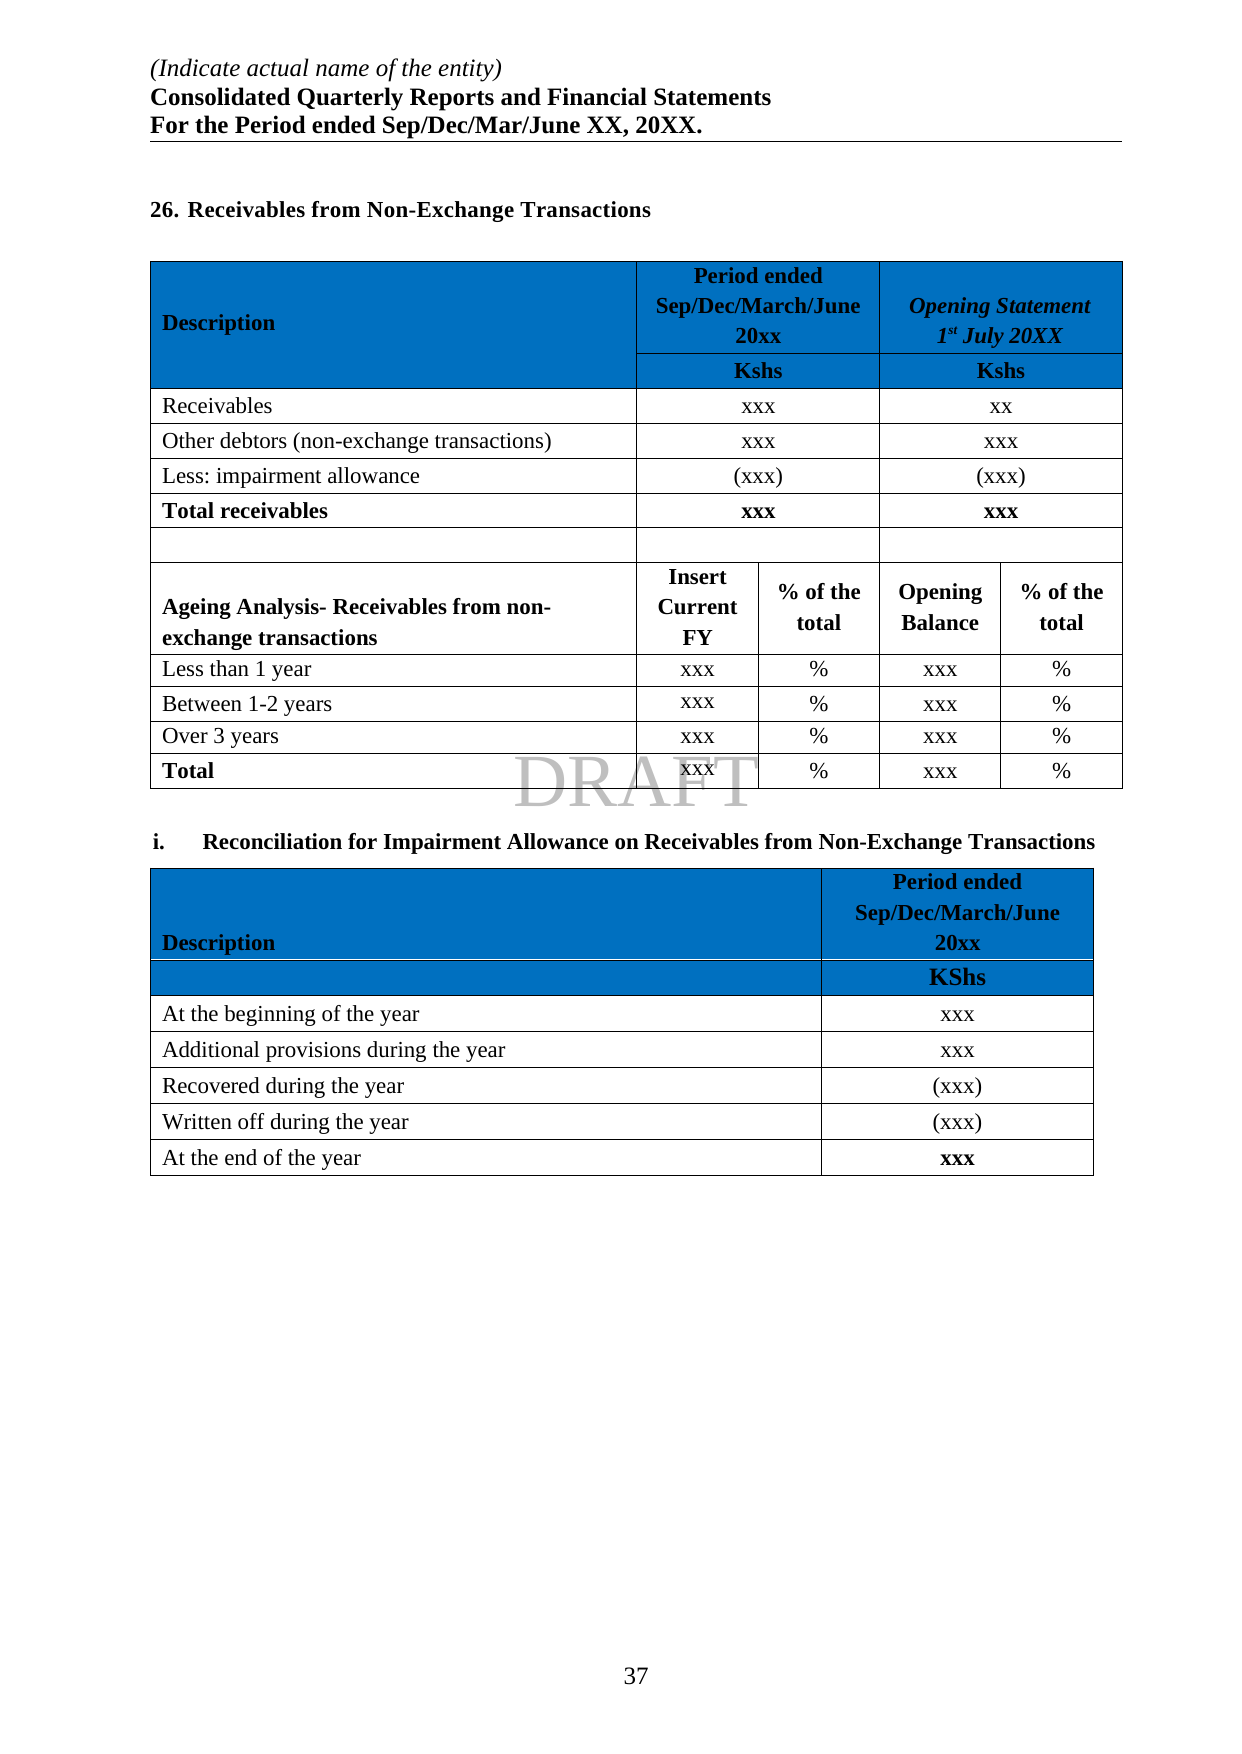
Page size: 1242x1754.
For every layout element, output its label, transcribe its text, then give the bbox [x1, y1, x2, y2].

table_cell KShs [822, 961, 1093, 995]
table_cell Opening Balance [880, 563, 1000, 654]
table_cell Recovered during the year [151, 1068, 821, 1103]
table_cell Less than 1 year [151, 655, 636, 686]
table_cell xxx [637, 424, 879, 457]
table_cell % [759, 687, 879, 721]
table_cell xxx [880, 494, 1122, 527]
table_cell (xxx) [637, 459, 879, 492]
table_cell xxx [880, 687, 1000, 721]
table_cell Total receivables [151, 494, 636, 527]
table_header Period ended Sep/Dec/March/June 20xx [637, 262, 879, 353]
table_cell xxx [637, 655, 758, 686]
table_cell At the beginning of the year [151, 996, 821, 1031]
table_cell Less: impairment allowance [151, 459, 636, 492]
table_header Description [151, 869, 821, 959]
table_header Description [151, 262, 636, 388]
table_header Period ended Sep/Dec/March/June 20xx [822, 869, 1093, 959]
table_cell Additional provisions during the year [151, 1032, 821, 1067]
table_cell xxx [822, 1140, 1093, 1174]
table_cell xxx [637, 754, 758, 787]
table_cell % of the total [759, 563, 879, 654]
table_cell xxx [880, 722, 1000, 752]
list Reconciliation for Impairment Allowance on Receivables from Non-Exchange Transactions [165, 828, 1153, 854]
table_cell (xxx) [822, 1068, 1093, 1103]
table_cell Kshs [637, 354, 879, 388]
table_cell xxx [637, 722, 758, 752]
table_cell At the end of the year [151, 1140, 821, 1174]
table_cell Kshs [880, 354, 1122, 388]
table_cell % [759, 754, 879, 787]
table_cell xxx [880, 424, 1122, 457]
table_cell Between 1-2 years [151, 687, 636, 721]
table_cell Other debtors (non-exchange transactions) [151, 424, 636, 457]
table_cell % of the total [1001, 563, 1122, 654]
table_cell Total [151, 754, 636, 787]
table_cell xxx [637, 389, 879, 423]
table_cell xxx [822, 1032, 1093, 1067]
table_cell [151, 961, 821, 995]
table_cell xxx [637, 687, 758, 721]
table_cell [880, 528, 1122, 562]
table_cell xx [880, 389, 1122, 423]
table_cell xxx [637, 494, 879, 527]
table_cell [637, 528, 879, 562]
table_cell % [1001, 687, 1122, 721]
table_cell % [759, 655, 879, 686]
table_cell Ageing Analysis- Receivables from non- exchange transactions [151, 563, 636, 654]
table_cell xxx [880, 754, 1000, 787]
table_cell % [1001, 655, 1122, 686]
table_cell % [1001, 754, 1122, 787]
table_cell Insert Current FY [637, 563, 758, 654]
table_cell Written off during the year [151, 1104, 821, 1139]
table_cell xxx [880, 655, 1000, 686]
table_cell Over 3 years [151, 722, 636, 752]
table_cell % [759, 722, 879, 752]
table_cell % [1001, 722, 1122, 752]
table_cell xxx [822, 996, 1093, 1031]
table_cell (xxx) [880, 459, 1122, 492]
table_cell [151, 528, 636, 562]
list Receivables from Non-Exchange Transactions [150, 196, 1124, 223]
table_header Opening Statement 1st July 20XX [880, 262, 1122, 353]
table_cell Receivables [151, 389, 636, 423]
table_cell (xxx) [822, 1104, 1093, 1139]
